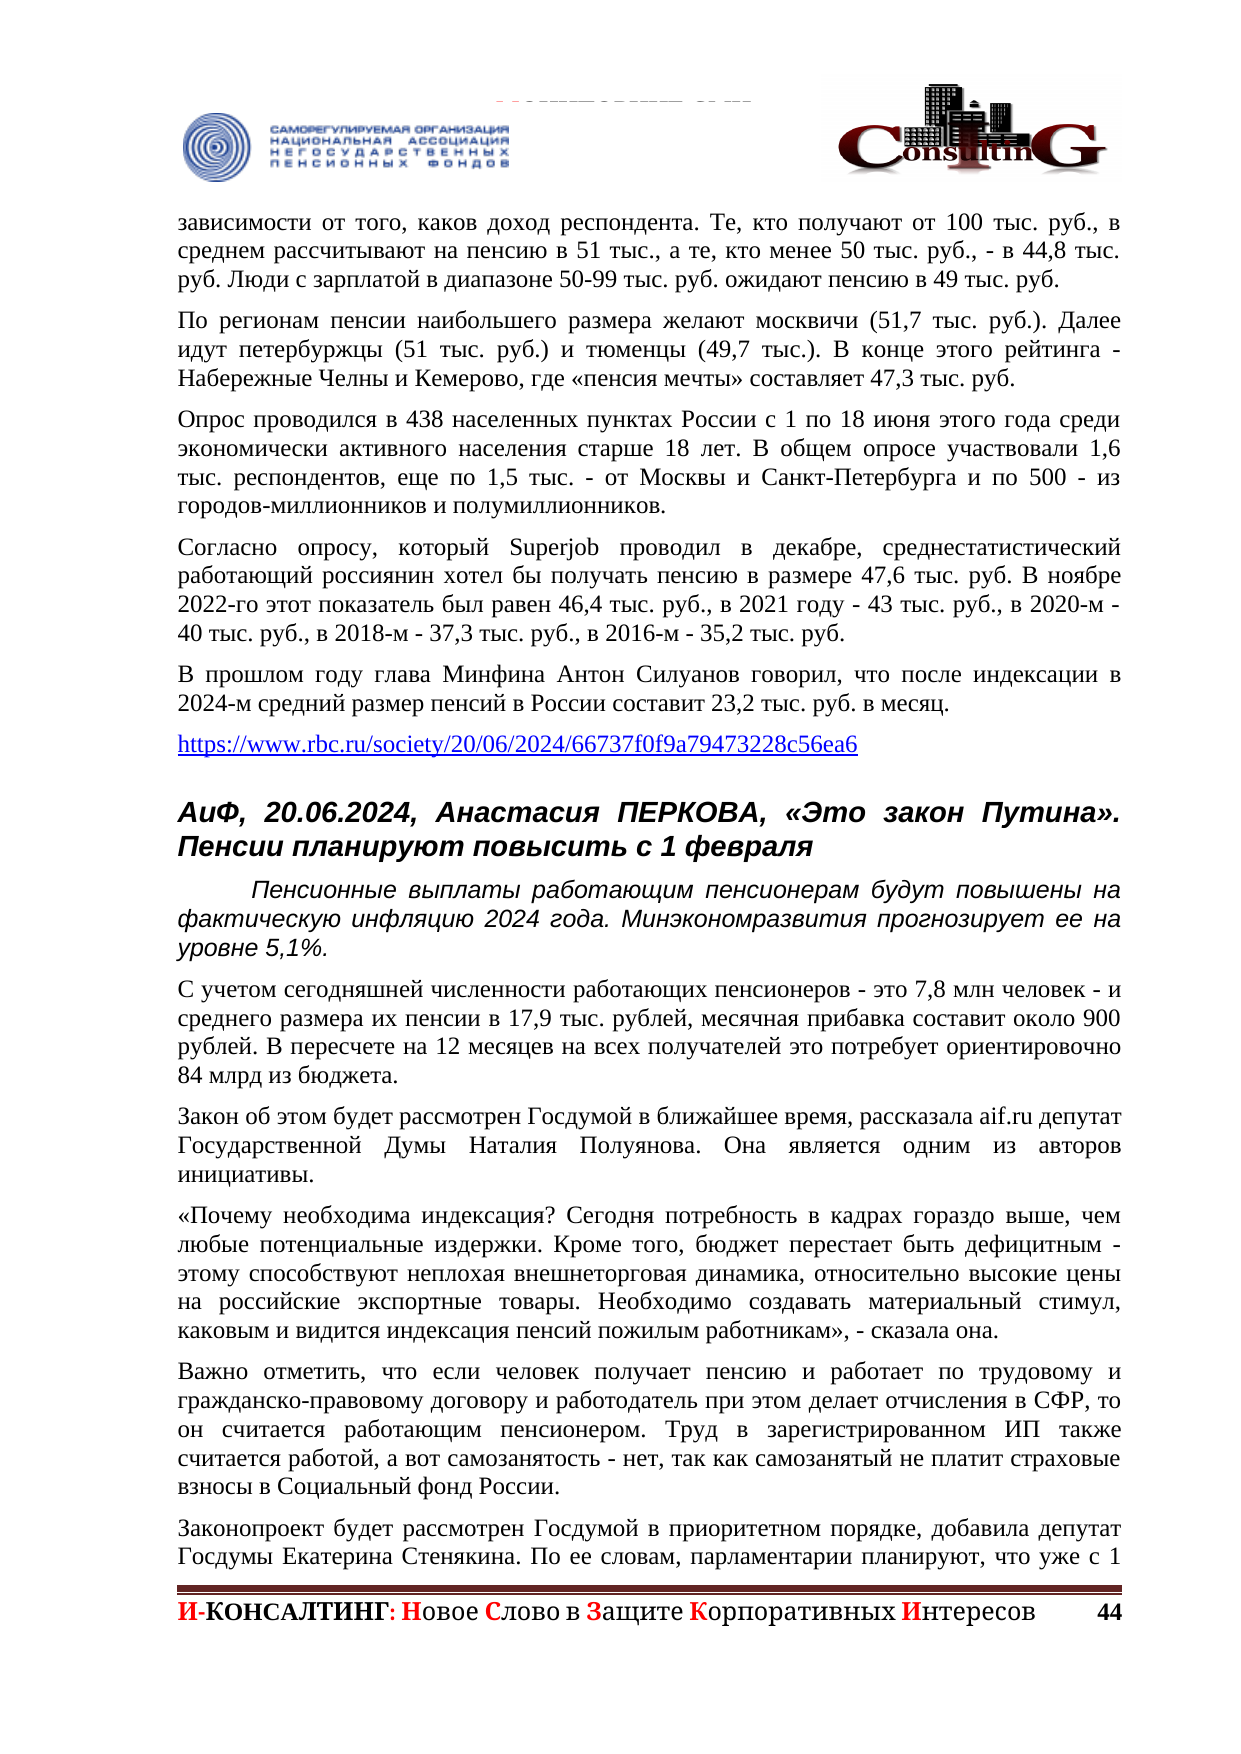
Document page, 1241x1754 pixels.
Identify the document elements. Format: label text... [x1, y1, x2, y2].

text «Почему необходима индексация? Сегодня потребность в кадрах гораздо выше, чем любые потенциальные издержки. Кроме того, бюджет перестает быть дефицитным - этому способствуют неплохая внешнеторговая динамика, относительно высокие цены на российские экспортные товары. Необходимо создавать материальный стимул, каковым и видится индексация пенсий пожилым работникам», - сказала она. [177, 1200, 1122, 1344]
text С учетом сегодняшней численности работающих пенсионеров - это 7,8 млн человек - и среднего размера их пенсии в 17,9 тыс. рублей, месячная прибавка составит около 900 рублей. В пересчете на 12 месяцев на всех получателей это потребует ориентировочно 84 млрд из бюджета. [177, 974, 1122, 1089]
picture [183, 113, 509, 182]
text Закон об этом будет рассмотрен Госдумой в ближайшее время, рассказала aif.ru депутат Государственной Думы Наталия Полуянова. Она является одним из авторов инициативы. [177, 1101, 1122, 1188]
text По регионам пенсии наибольшего размера желают москвичи (51,7 тыс. руб.). Далее идут петербуржцы (51 тыс. руб.) и тюменцы (49,7 тыс.). В конце этого рейтинга - Набережные Челны и Кемерово, где «пенсия мечты» составляет 47,3 тыс. руб. [177, 306, 1122, 392]
picture [821, 73, 1122, 182]
text https://www.rbc.ru/society/20/06/2024/66737f0f9a79473228c56ea6 [177, 729, 1122, 758]
text В прошлом году глава Минфина Антон Силуанов говорил, что после индексации в 2024-м средний размер пенсий в России составит 23,2 тыс. руб. в месяц. [177, 659, 1122, 717]
subtitle АиФ, 20.06.2024, Анастасия ПЕРКОВА, «Это закон Путина». Пенсии планируют повысить с 1 февраля [177, 796, 1122, 863]
text Важно отметить, что если человек получает пенсию и работает по трудовому и гражданско-правовому договору и работодатель при этом делает отчисления в СФР, то он считается работающим пенсионером. Труд в зарегистрированном ИП также считается работой, а вот самозанятость - нет, так как самозанятый не платит страховые взносы в Социальный фонд России. [177, 1356, 1122, 1500]
text Опрос проводился в 438 населенных пунктах России с 1 по 18 июня этого года среди экономически активного населения старше 18 лет. В общем опросе участвовали 1,6 тыс. респондентов, еще по 1,5 тыс. - от Москвы и Санкт-Петербурга и по 500 - из городов-миллионников и полумиллионников. [177, 404, 1122, 519]
subtitle Пенсионные выплаты работающим пенсионерам будут повышены на фактическую инфляцию 2024 года. Минэкономразвития прогнозирует ее на уровне 5,1%. [177, 875, 1122, 961]
text Согласно опросу, который Superjob проводил в декабре, среднестатистический работающий россиянин хотел бы получать пенсию в размере 47,6 тыс. руб. В ноябре 2022-го этот показатель был равен 46,4 тыс. руб., в 2021 году - 43 тыс. руб., в 2020-м - 40 тыс. руб., в 2018-м - 37,3 тыс. руб., в 2016-м - 35,2 тыс. руб. [177, 532, 1122, 647]
